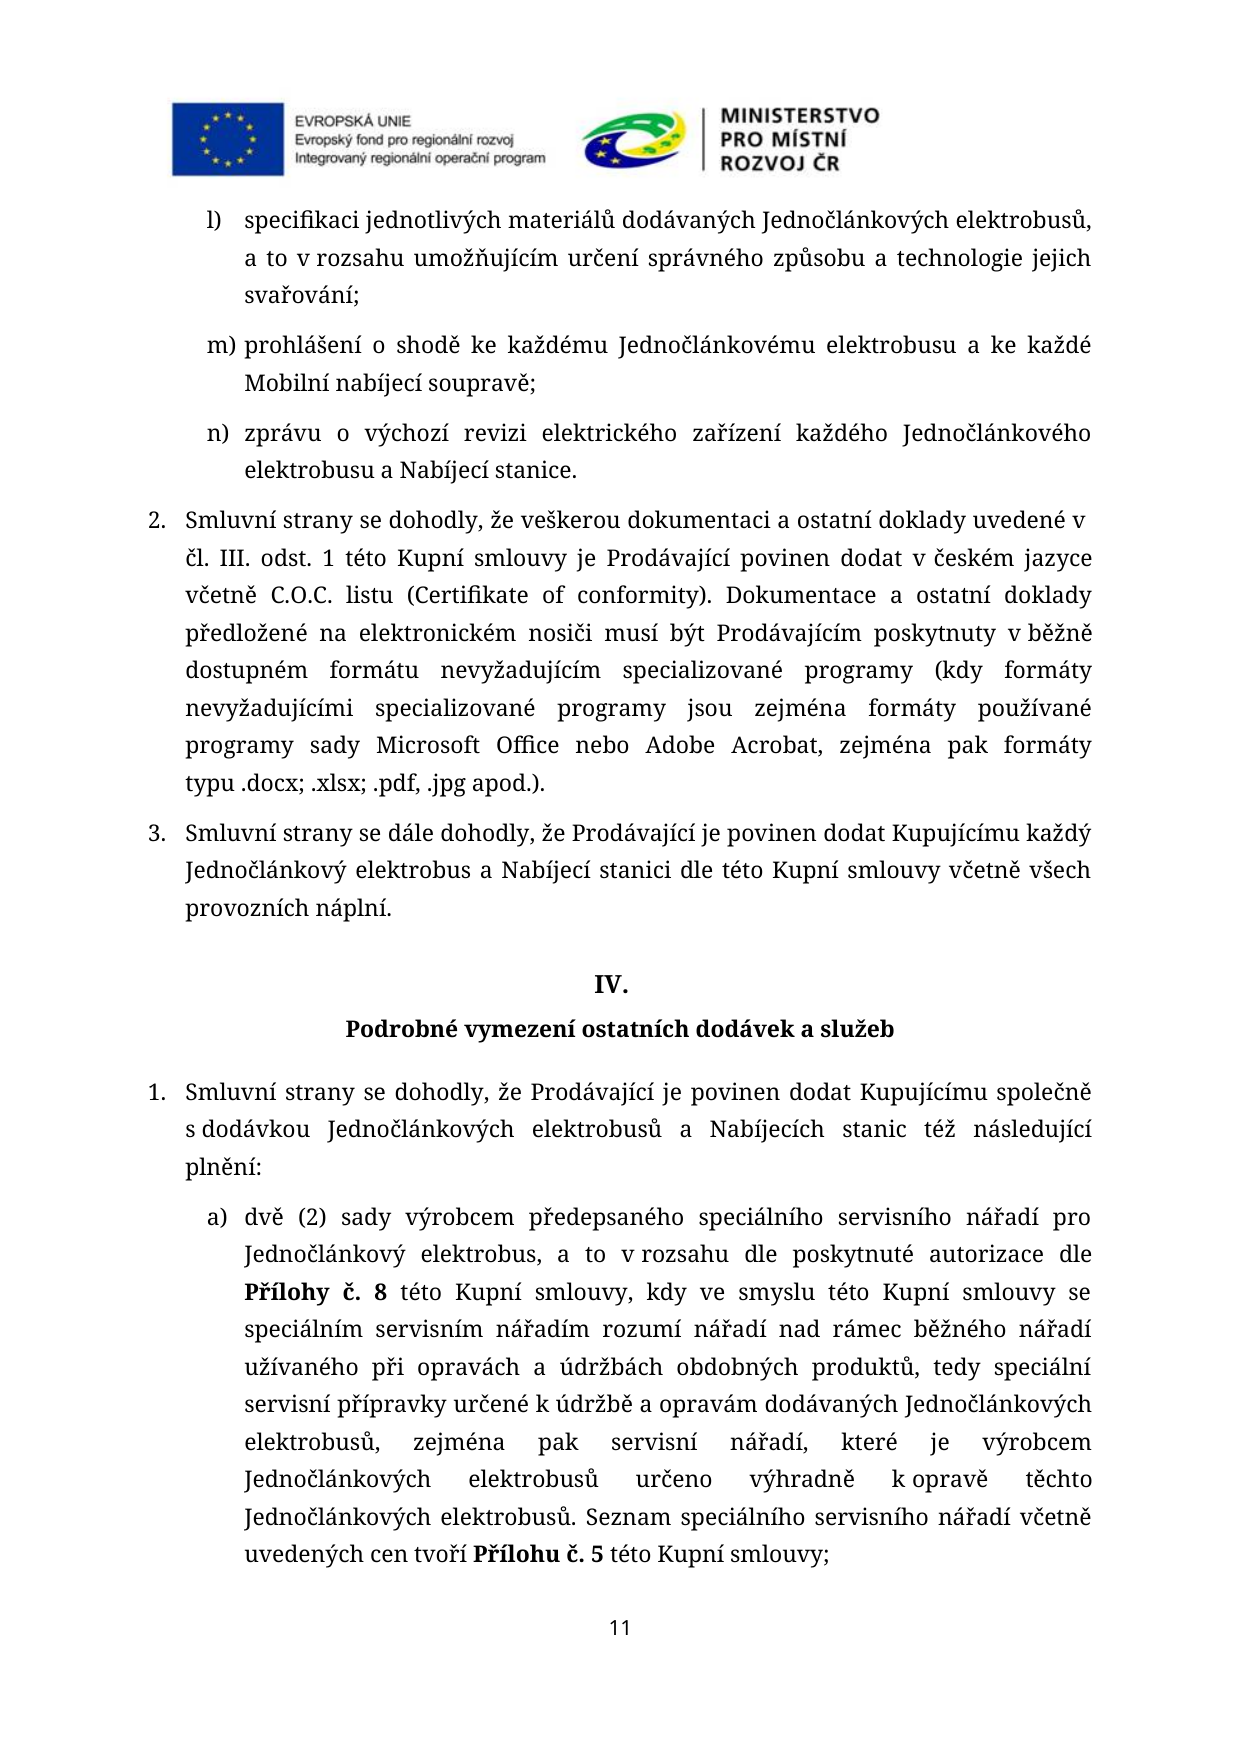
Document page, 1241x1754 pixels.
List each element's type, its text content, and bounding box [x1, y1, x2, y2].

list Smluvní strany se dále dohodly, že Prodávající je povinen dodat Kupujícímu každý Jednočlánkový elektrobus a Nabíjecí stanici dle této Kupní smlouvy včetně všech provozních náplní. [148, 817, 1093, 923]
list Smluvní strany se dohodly, že veškerou dokumentaci a ostatní doklady uvedené v čl. III. odst. 1 této Kupní smlouvy je Prodávající povinen dodat v českém jazyce včetně C.O.C. listu (Certifikate of conformity). Dokumentace a ostatní doklady předložené na elektronickém nosiči musí být Prodávajícím poskytnuty v běžně dostupném formátu nevyžadujícím specializované programy (kdy formáty nevyžadujícími specializované programy jsou zejména formáty používané programy sady Microsoft Office nebo Adobe Acrobat, zejména pak formáty typu .docx; .xlsx; .pdf, .jpg apod.). [148, 504, 1093, 798]
list dvě (2) sady výrobcem předepsaného speciálního servisního nářadí pro Jednočlánkový elektrobus, a to v rozsahu dle poskytnuté autorizace dle Přílohy č. 8 této Kupní smlouvy, kdy ve smyslu této Kupní smlouvy se speciálním servisním nářadím rozumí nářadí nad rámec běžného nářadí užívaného při opravách a údržbách obdobných produktů, tedy speciální servisní přípravky určené k údržbě a opravám dodávaných Jednočlánkových elektrobusů, zejména pak servisní nářadí, které je výrobcem Jednočlánkových elektrobusů určeno výhradně k opravě těchto Jednočlánkových elektrobusů. Seznam speciálního servisního nářadí včetně uvedených cen tvoří Přílohu č. 5 této Kupní smlouvy; [207, 1201, 1093, 1570]
text Podrobné vymezení ostatních dodávek a služeb [148, 1013, 1093, 1045]
picture [147, 78, 903, 200]
list specifikaci jednotlivých materiálů dodávaných Jednočlánkových elektrobusů, a to v rozsahu umožňujícím určení správného způsobu a technologie jejich svařování; [207, 204, 1093, 311]
list prohlášení o shodě ke každému Jednočlánkovému elektrobusu a ke každé Mobilní nabíjecí soupravě; [207, 329, 1093, 398]
list zprávu o výchozí revizi elektrického zařízení každého Jednočlánkového elektrobusu a Nabíjecí stanice. [207, 417, 1093, 486]
list Smluvní strany se dohodly, že Prodávající je povinen dodat Kupujícímu společně s dodávkou Jednočlánkových elektrobusů a Nabíjecích stanic též následující plnění: [148, 1076, 1093, 1182]
